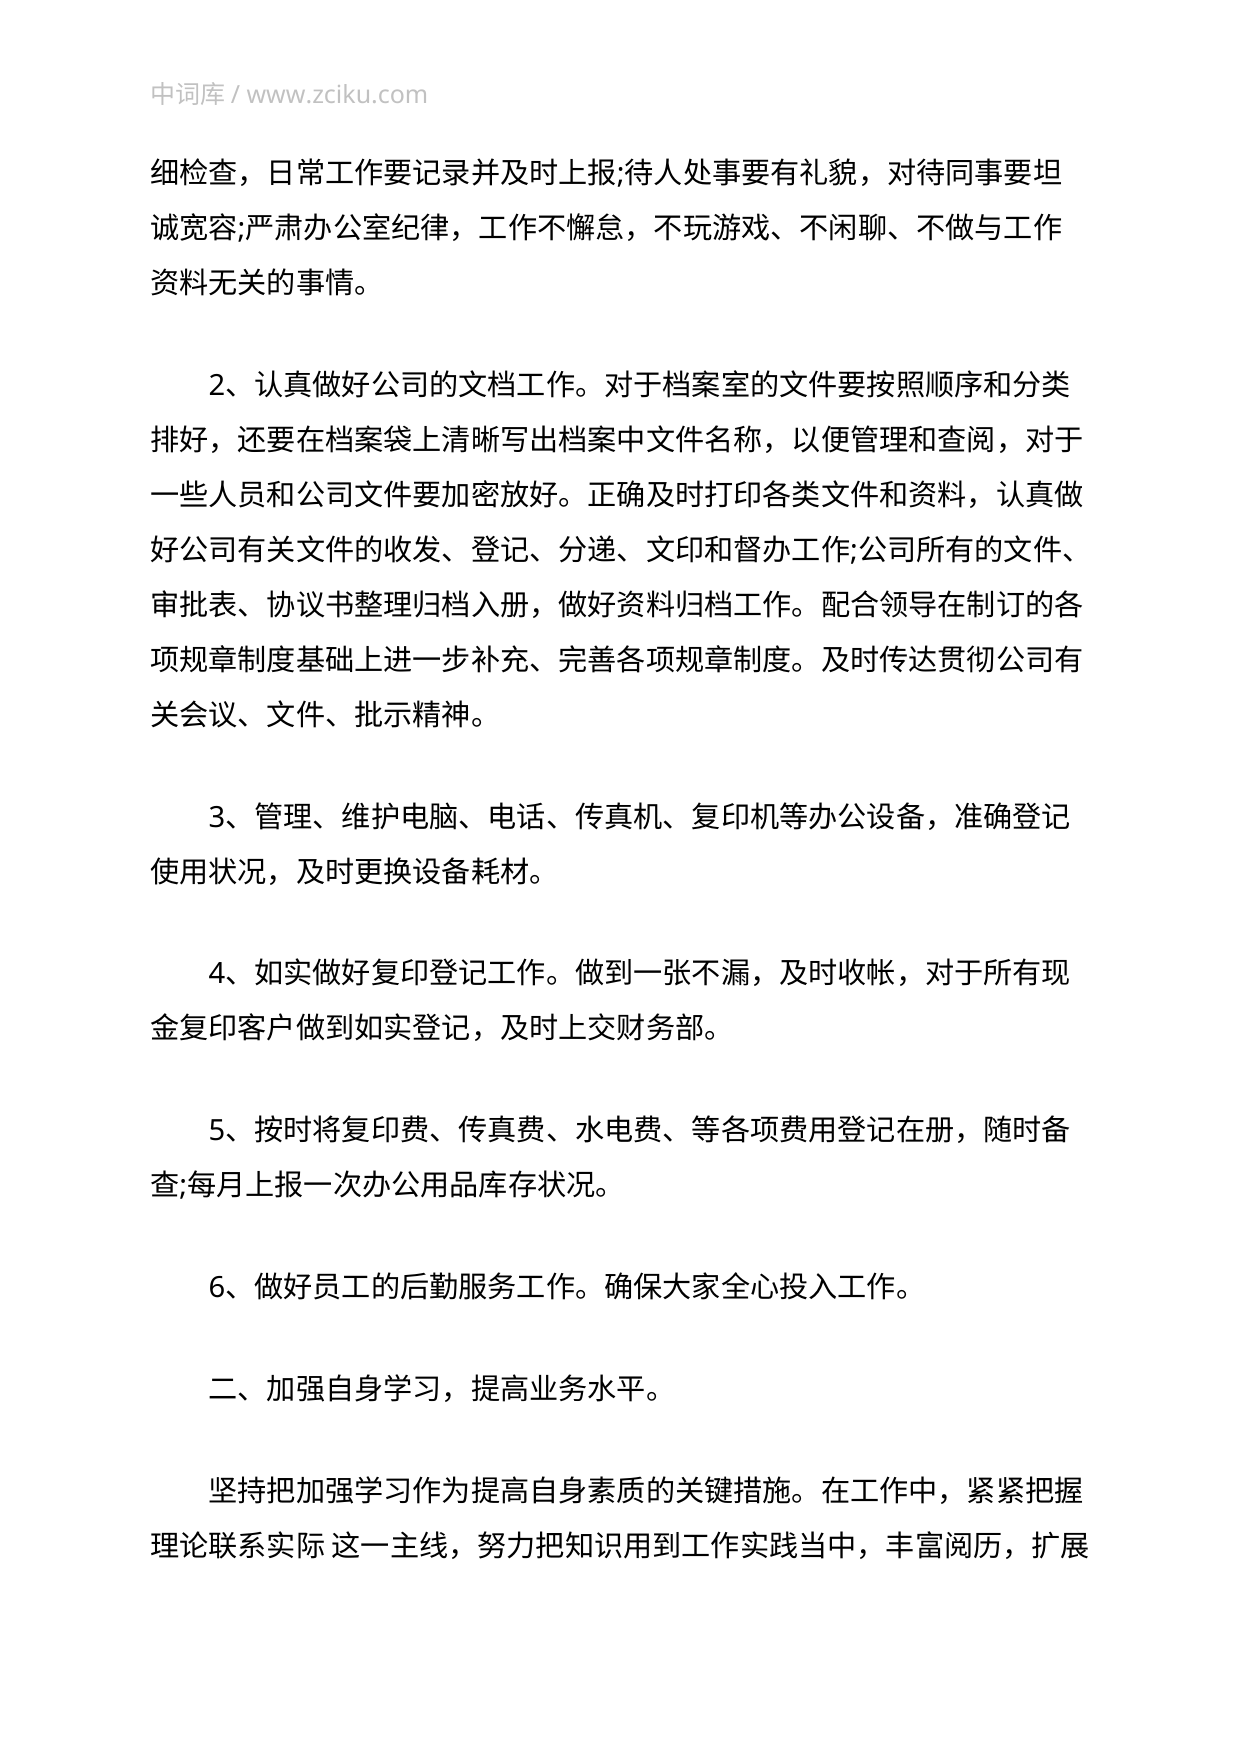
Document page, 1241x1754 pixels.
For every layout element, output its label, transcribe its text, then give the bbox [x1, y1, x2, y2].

text 2、认真做好公司的文档工作。对于档案室的文件要按照顺序和分类排好，还要在档案袋上清晰写出档案中文件名称，以便管理和查阅，对于一些人员和公司文件要加密放好。正确及时打印各类文件和资料，认真做好公司有关文件的收发、登记、分递、文印和督办工作;公司所有的文件、审批表、协议书整理归档入册，做好资料归档工作。配合领导在制订的各项规章制度基础上进一步补充、完善各项规章制度。及时传达贯彻公司有关会议、文件、批示精神。 [150, 362, 1090, 734]
text 3、管理、维护电脑、电话、传真机、复印机等办公设备，准确登记使用状况，及时更换设备耗材。 [150, 793, 1090, 890]
text 6、做好员工的后勤服务工作。确保大家全心投入工作。 [150, 1264, 1090, 1306]
text 5、按时将复印费、传真费、水电费、等各项费用登记在册，随时备查;每月上报一次办公用品库存状况。 [150, 1107, 1090, 1204]
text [150, 1467, 1090, 1564]
text 二、加强自身学习，提高业务水平。 [150, 1366, 1090, 1408]
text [150, 150, 1090, 302]
text 4、如实做好复印登记工作。做到一张不漏，及时收帐，对于所有现金复印客户做到如实登记，及时上交财务部。 [150, 950, 1090, 1047]
